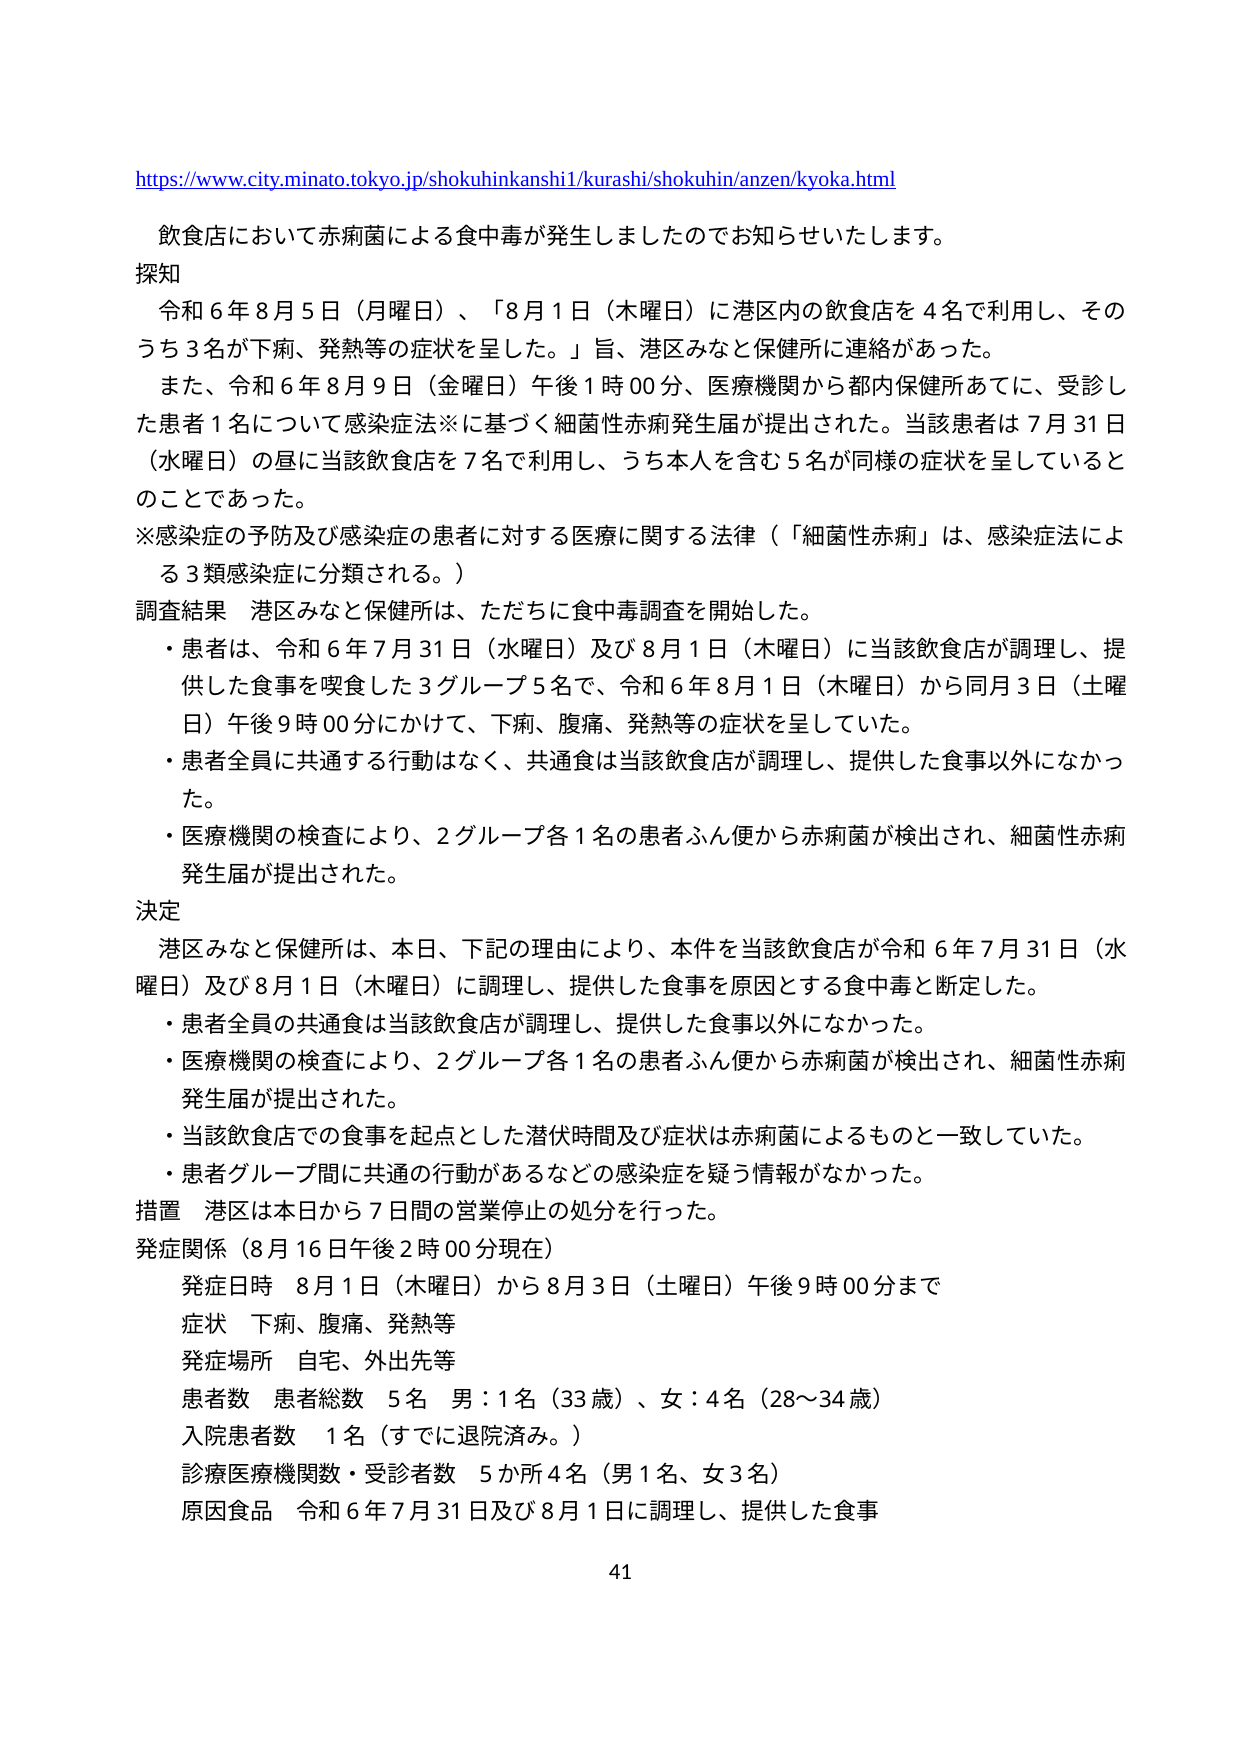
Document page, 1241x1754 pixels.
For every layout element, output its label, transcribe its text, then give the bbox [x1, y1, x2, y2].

text 発症関係（8月16日午後2時00分現在） [135, 1228, 1128, 1266]
text ・患者グループ間に共通の行動があるなどの感染症を疑う情報がなかった。 [135, 1153, 1128, 1191]
text 発症日時 8月1日（木曜日）から8月3日（土曜日）午後9時00分まで [135, 1266, 1128, 1303]
text 港区みなと保健所は、本日、下記の理由により、本件を当該飲食店が令和6年7月31日（水曜日）及び8月1日（木曜日）に調理し、提供した食事を原因とする食中毒と断定した。 [135, 928, 1128, 1003]
text ・患者は、令和6年7月31日（水曜日）及び8月1日（木曜日）に当該飲食店が調理し、提供した食事を喫食した3グループ5名で、令和6年8月1日（木曜日）から同月3日（土曜日）午後9時00分にかけて、下痢、腹痛、発熱等の症状を呈していた。 [158, 628, 1128, 741]
text 入院患者数 1名（すでに退院済み。） [135, 1416, 1128, 1453]
text 措置 港区は本日から7日間の営業停止の処分を行った。 [135, 1191, 1128, 1228]
text ※感染症の予防及び感染症の患者に対する医療に関する法律（「細菌性赤痢」は、感染症法による3類感染症に分類される。） [135, 516, 1128, 591]
text ・当該飲食店での食事を起点とした潜伏時間及び症状は赤痢菌によるものと一致していた。 [135, 1116, 1128, 1153]
text 探知 [135, 253, 1128, 291]
text 飲食店において赤痢菌による食中毒が発生しましたのでお知らせいたします。 [135, 216, 1128, 253]
text 調査結果 港区みなと保健所は、ただちに食中毒調査を開始した。 [135, 591, 1128, 628]
text 原因食品 令和6年7月31日及び8月1日に調理し、提供した食事 [135, 1491, 1128, 1528]
text ・患者全員の共通食は当該飲食店が調理し、提供した食事以外になかった。 [135, 1003, 1128, 1041]
text ・患者全員に共通する行動はなく、共通食は当該飲食店が調理し、提供した食事以外になかった。 [158, 741, 1128, 816]
text ・医療機関の検査により、2グループ各1名の患者ふん便から赤痢菌が検出され、細菌性赤痢発生届が提出された。 [158, 816, 1128, 891]
text https://www.city.minato.tokyo.jp/shokuhinkanshi1/kurashi/shokuhin/anzen/kyoka.html [135, 160, 1128, 197]
text ・医療機関の検査により、2グループ各1名の患者ふん便から赤痢菌が検出され、細菌性赤痢発生届が提出された。 [158, 1041, 1128, 1116]
text 診療医療機関数・受診者数 5か所4名（男1名、女3名） [135, 1453, 1128, 1491]
text 症状 下痢、腹痛、発熱等 [135, 1303, 1128, 1341]
text また、令和6年8月9日（金曜日）午後1時00分、医療機関から都内保健所あてに、受診した患者1名について感染症法※に基づく細菌性赤痢発生届が提出された。当該患者は7月31日（水曜日）の昼に当該飲食店を7名で利用し、うち本人を含む5名が同様の症状を呈しているとのことであった。 [135, 366, 1128, 516]
text 発症場所 自宅、外出先等 [135, 1341, 1128, 1378]
text 令和6年8月5日（月曜日）、「8月1日（木曜日）に港区内の飲食店を4名で利用し、そのうち3名が下痢、発熱等の症状を呈した。」旨、港区みなと保健所に連絡があった。 [135, 291, 1128, 366]
text 患者数 患者総数 5名 男：1名（33歳）、女：4名（28～34歳） [135, 1378, 1128, 1416]
text 決定 [135, 891, 1128, 928]
